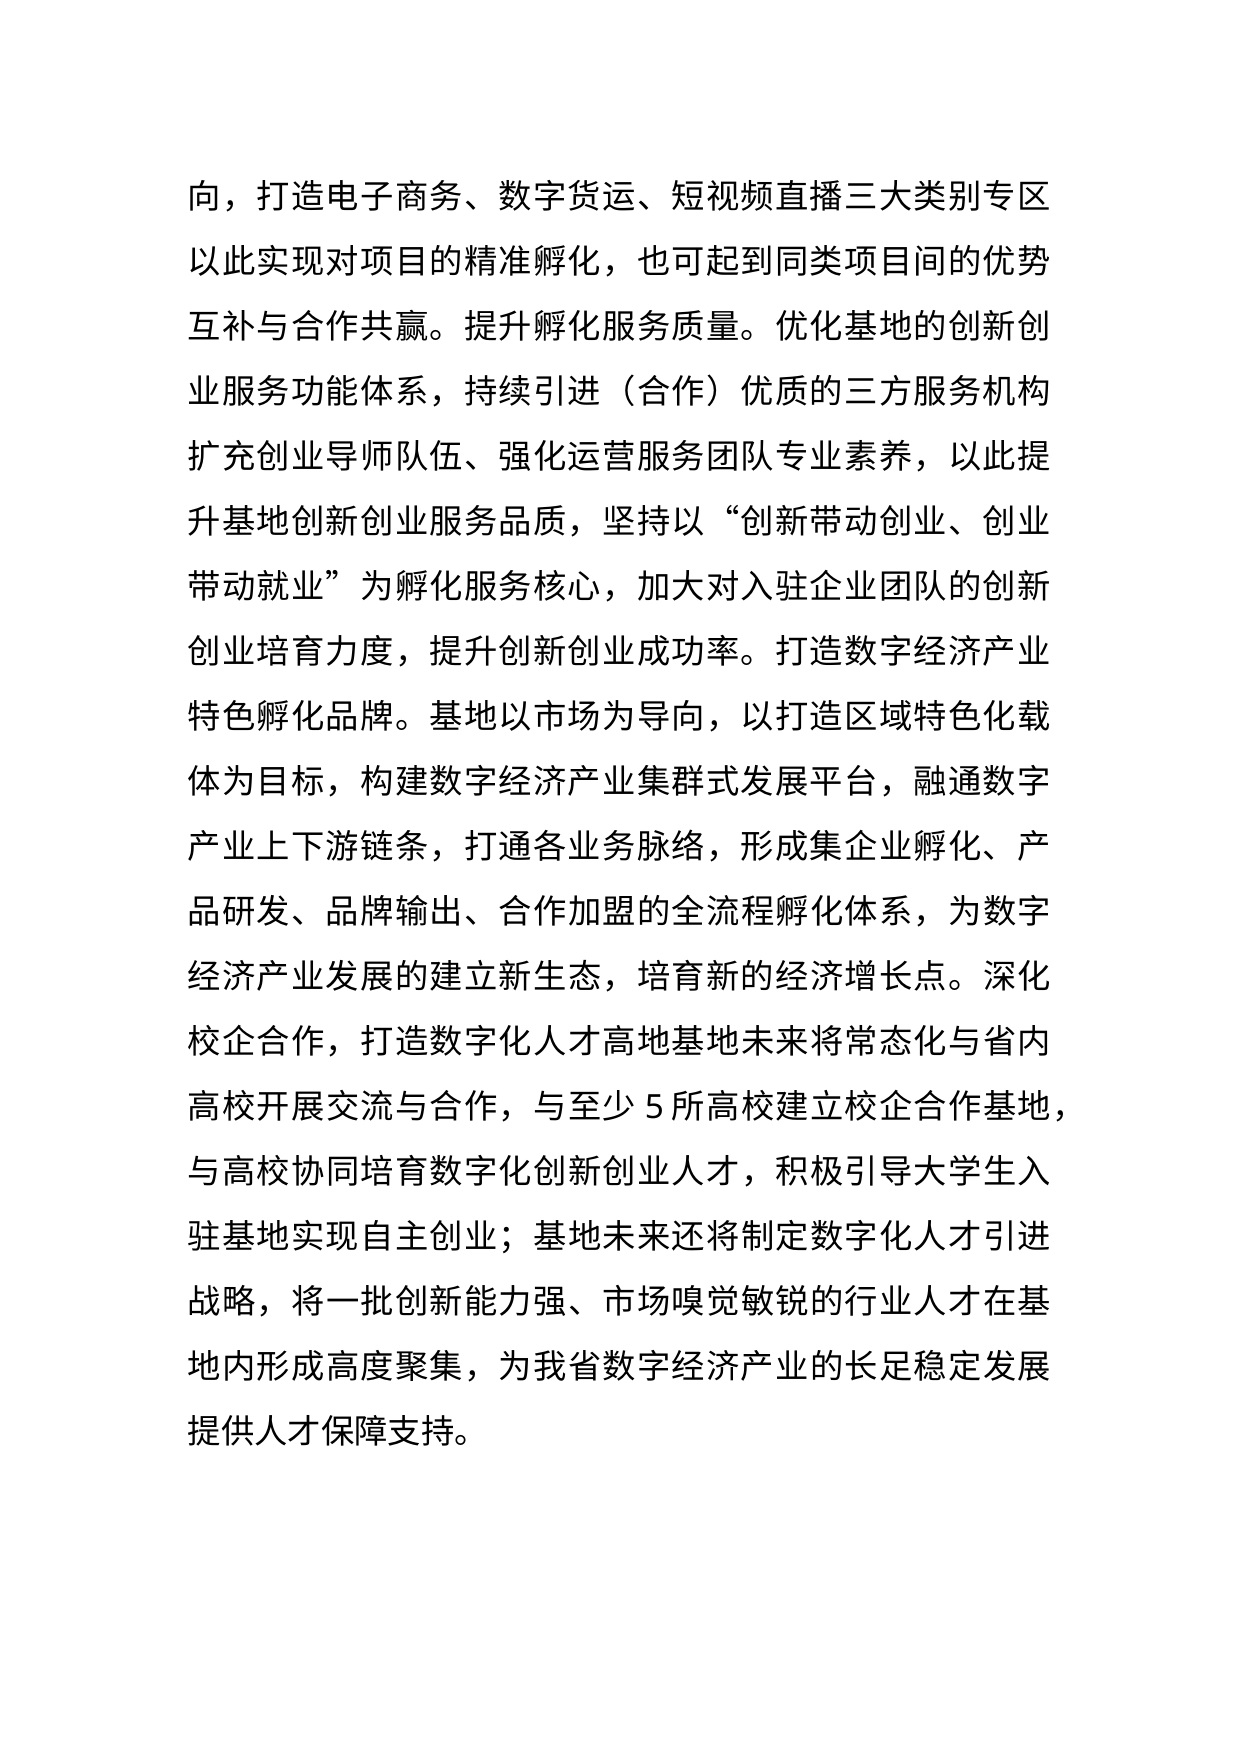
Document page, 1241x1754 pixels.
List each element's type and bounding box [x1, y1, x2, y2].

text [187, 162, 1053, 1462]
